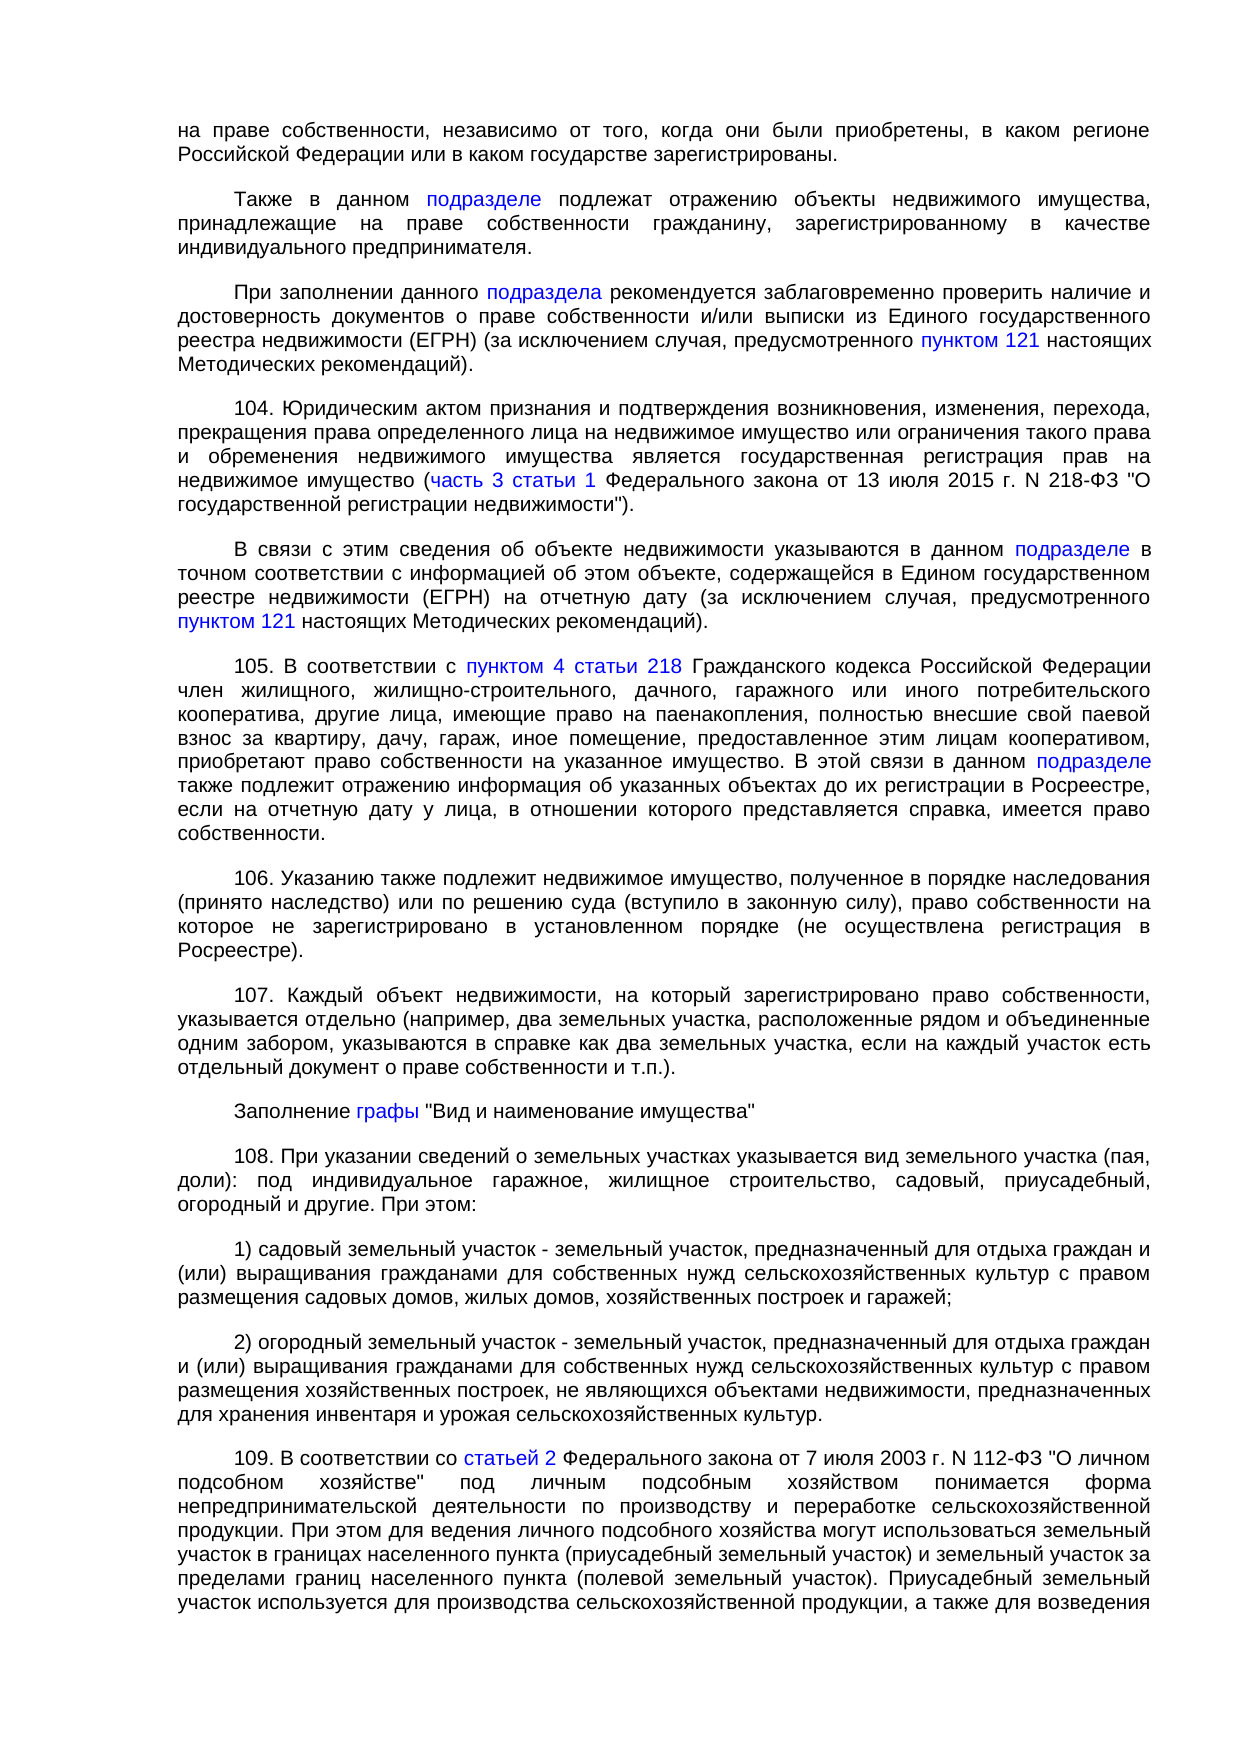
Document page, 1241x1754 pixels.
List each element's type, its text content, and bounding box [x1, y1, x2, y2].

text В связи с этим сведения об объекте недвижимости указываются в данном подразделе в точном соответствии с информацией об этом объекте, содержащейся в Едином государственном реестре недвижимости (ЕГРН) на отчетную дату (за исключением случая, предусмотренного пунктом 121 настоящих Методических рекомендаций). [177, 537, 1152, 633]
text 2) огородный земельный участок - земельный участок, предназначенный для отдыха граждан и (или) выращивания гражданами для собственных нужд сельскохозяйственных культур с правом размещения хозяйственных построек, не являющихся объектами недвижимости, предназначенных для хранения инвентаря и урожая сельскохозяйственных культур. [177, 1329, 1152, 1425]
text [177, 1446, 1152, 1614]
text 107. Каждый объект недвижимости, на который зарегистрировано право собственности, указывается отдельно (например, два земельных участка, расположенные рядом и объединенные одним забором, указываются в справке как два земельных участка, если на каждый участок есть отдельный документ о праве собственности и т.п.). [177, 983, 1152, 1078]
text Также в данном подразделе подлежат отражению объекты недвижимого имущества, принадлежащие на праве собственности гражданину, зарегистрированному в качестве индивидуального предпринимателя. [177, 187, 1152, 259]
text При заполнении данного подраздела рекомендуется заблаговременно проверить наличие и достоверность документов о праве собственности и/или выписки из Единого государственного реестра недвижимости (ЕГРН) (за исключением случая, предусмотренного пунктом 121 настоящих Методических рекомендаций). [177, 279, 1152, 375]
text 1) садовый земельный участок - земельный участок, предназначенный для отдыха граждан и (или) выращивания гражданами для собственных нужд сельскохозяйственных культур с правом размещения садовых домов, жилых домов, хозяйственных построек и гаражей; [177, 1237, 1152, 1309]
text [177, 118, 1152, 166]
text 108. При указании сведений о земельных участках указывается вид земельного участка (пая, доли): под индивидуальное гаражное, жилищное строительство, садовый, приусадебный, огородный и другие. При этом: [177, 1144, 1152, 1216]
text Заполнение графы "Вид и наименование имущества" [177, 1099, 1152, 1123]
text 106. Указанию также подлежит недвижимое имущество, полученное в порядке наследования (принято наследство) или по решению суда (вступило в законную силу), право собственности на которое не зарегистрировано в установленном порядке (не осуществлена регистрация в Росреестре). [177, 866, 1152, 962]
text 104. Юридическим актом признания и подтверждения возникновения, изменения, перехода, прекращения права определенного лица на недвижимое имущество или ограничения такого права и обременения недвижимого имущества является государственная регистрация прав на недвижимое имущество (часть 3 статьи 1 Федерального закона от 13 июля 2015 г. N 218-ФЗ "О государственной регистрации недвижимости"). [177, 396, 1152, 516]
text 105. В соответствии с пунктом 4 статьи 218 Гражданского кодекса Российской Федерации член жилищного, жилищно-строительного, дачного, гаражного или иного потребительского кооператива, другие лица, имеющие право на паенакопления, полностью внесшие свой паевой взнос за квартиру, дачу, гараж, иное помещение, предоставленное этим лицам кооперативом, приобретают право собственности на указанное имущество. В этой связи в данном подразделе также подлежит отражению информация об указанных объектах до их регистрации в Росреестре, если на отчетную дату у лица, в отношении которого представляется справка, имеется право собственности. [177, 653, 1152, 845]
